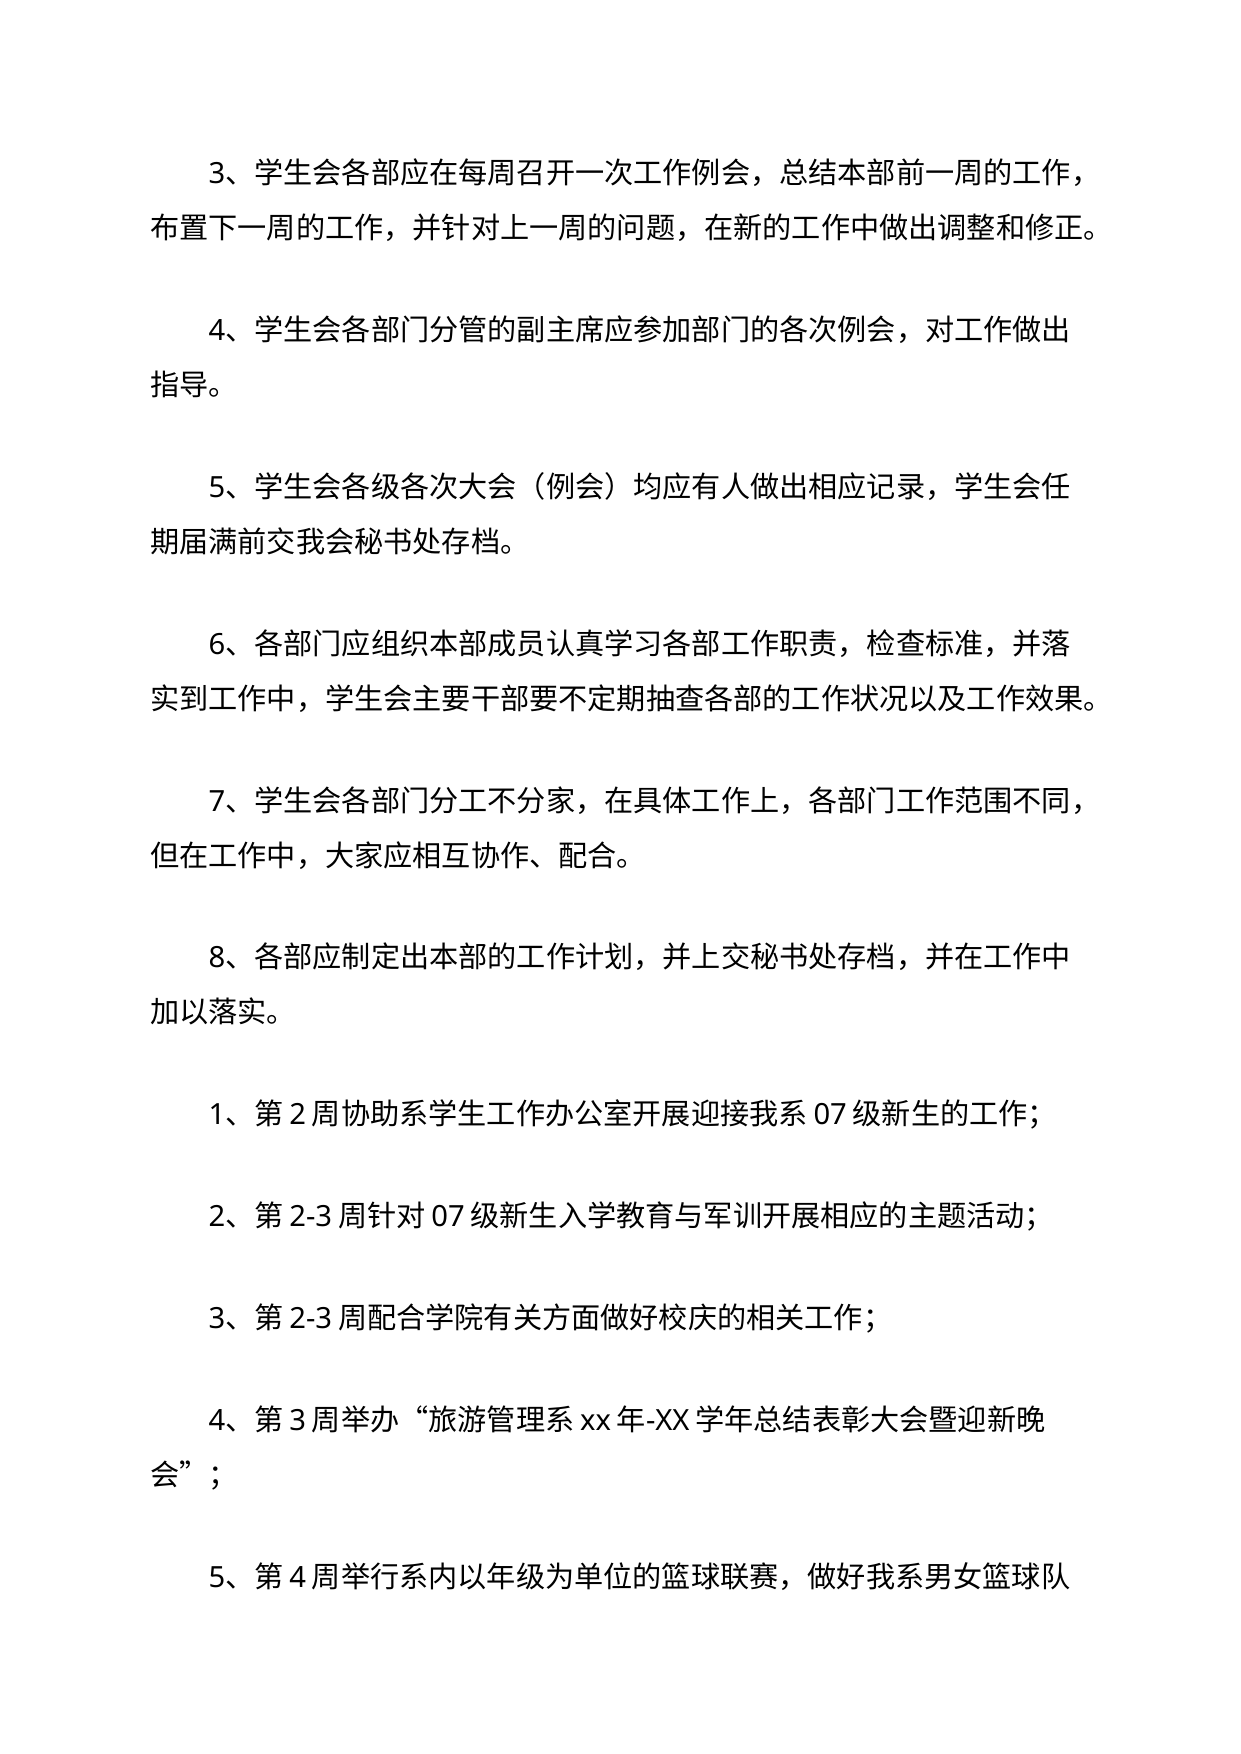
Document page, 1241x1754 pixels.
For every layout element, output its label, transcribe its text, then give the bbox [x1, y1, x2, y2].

text 3、学生会各部应在每周召开一次工作例会，总结本部前一周的工作，布置下一周的工作，并针对上一周的问题，在新的工作中做出调整和修正。 [150, 150, 1090, 247]
text 4、学生会各部门分管的副主席应参加部门的各次例会，对工作做出指导。 [150, 307, 1090, 404]
text 2、第2-3周针对07级新生入学教育与军训开展相应的主题活动； [150, 1193, 1090, 1235]
text 6、各部门应组织本部成员认真学习各部工作职责，检查标准，并落实到工作中，学生会主要干部要不定期抽查各部的工作状况以及工作效果。 [150, 620, 1090, 718]
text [150, 1553, 1090, 1596]
text 3、第2-3周配合学院有关方面做好校庆的相关工作； [150, 1294, 1090, 1337]
text 8、各部应制定出本部的工作计划，并上交秘书处存档，并在工作中加以落实。 [150, 934, 1090, 1031]
text 4、第3周举办“旅游管理系xx年-XX学年总结表彰大会暨迎新晚会”； [150, 1397, 1090, 1494]
text 1、第2周协助系学生工作办公室开展迎接我系07级新生的工作； [150, 1091, 1090, 1133]
text 5、学生会各级各次大会（例会）均应有人做出相应记录，学生会任期届满前交我会秘书处存档。 [150, 463, 1090, 561]
text 7、学生会各部门分工不分家，在具体工作上，各部门工作范围不同，但在工作中，大家应相互协作、配合。 [150, 777, 1090, 874]
